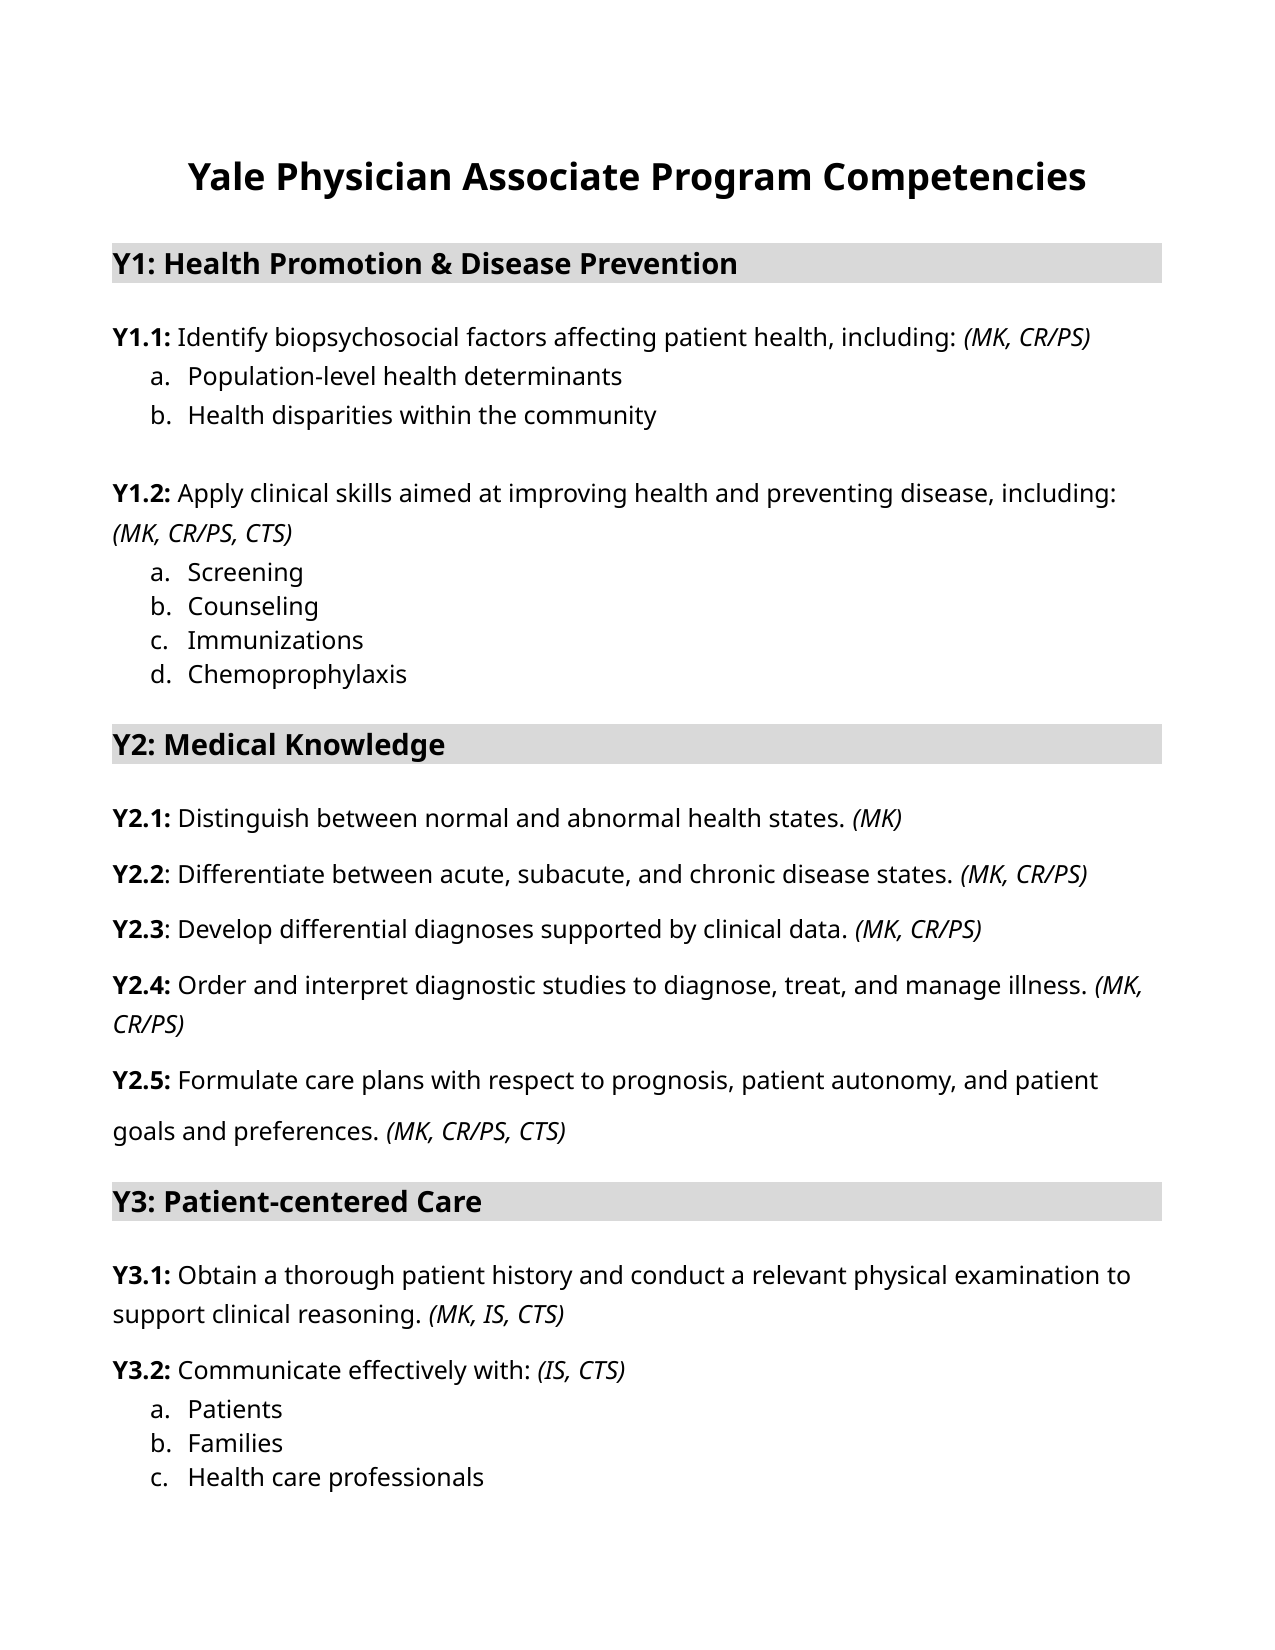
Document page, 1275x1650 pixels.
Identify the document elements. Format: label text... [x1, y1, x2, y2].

text Yale Physician Associate Program Competencies [112, 150, 1162, 201]
text Y1: Health Promotion & Disease Prevention [112, 243, 1162, 283]
text Y2.3: Develop differential diagnoses supported by clinical data. (MK, CR/PS) [112, 912, 1162, 946]
list Screening [150, 554, 1162, 588]
text Y3.1: Obtain a thorough patient history and conduct a relevant physical examination to support clinical reasoning. (MK, IS, CTS) [112, 1258, 1162, 1331]
text Y2.2: Differentiate between acute, subacute, and chronic disease states. (MK, CR/PS) [112, 856, 1162, 890]
list Health care professionals [150, 1460, 1162, 1494]
list Chemoprophylaxis [150, 657, 1162, 691]
list Counseling [150, 588, 1162, 622]
text Y2.4: Order and interpret diagnostic studies to diagnose, treat, and manage illness. (MK, CR/PS) [112, 968, 1162, 1041]
text Y1.1: Identify biopsychosocial factors affecting patient health, including: (MK, CR/PS) [112, 319, 1162, 353]
list Immunizations [150, 622, 1162, 657]
text Y2.1: Distinguish between normal and abnormal health states. (MK) [112, 800, 1162, 834]
text Y1.2: Apply clinical skills aimed at improving health and preventing disease, including: (MK, CR/PS, CTS) [112, 476, 1162, 549]
text Y3.2: Communicate effectively with: (IS, CTS) [112, 1353, 1162, 1387]
list Patients [150, 1392, 1162, 1426]
list Health disparities within the community [150, 398, 1162, 432]
list Population-level health determinants [150, 358, 1162, 393]
text Y3: Patient-centered Care [112, 1182, 1162, 1221]
text Y2: Medical Knowledge [112, 724, 1162, 764]
text Y2.5: Formulate care plans with respect to prognosis, patient autonomy, and patient goals and preferences. (MK, CR/PS, CTS) [112, 1063, 1162, 1148]
list Families [150, 1426, 1162, 1460]
